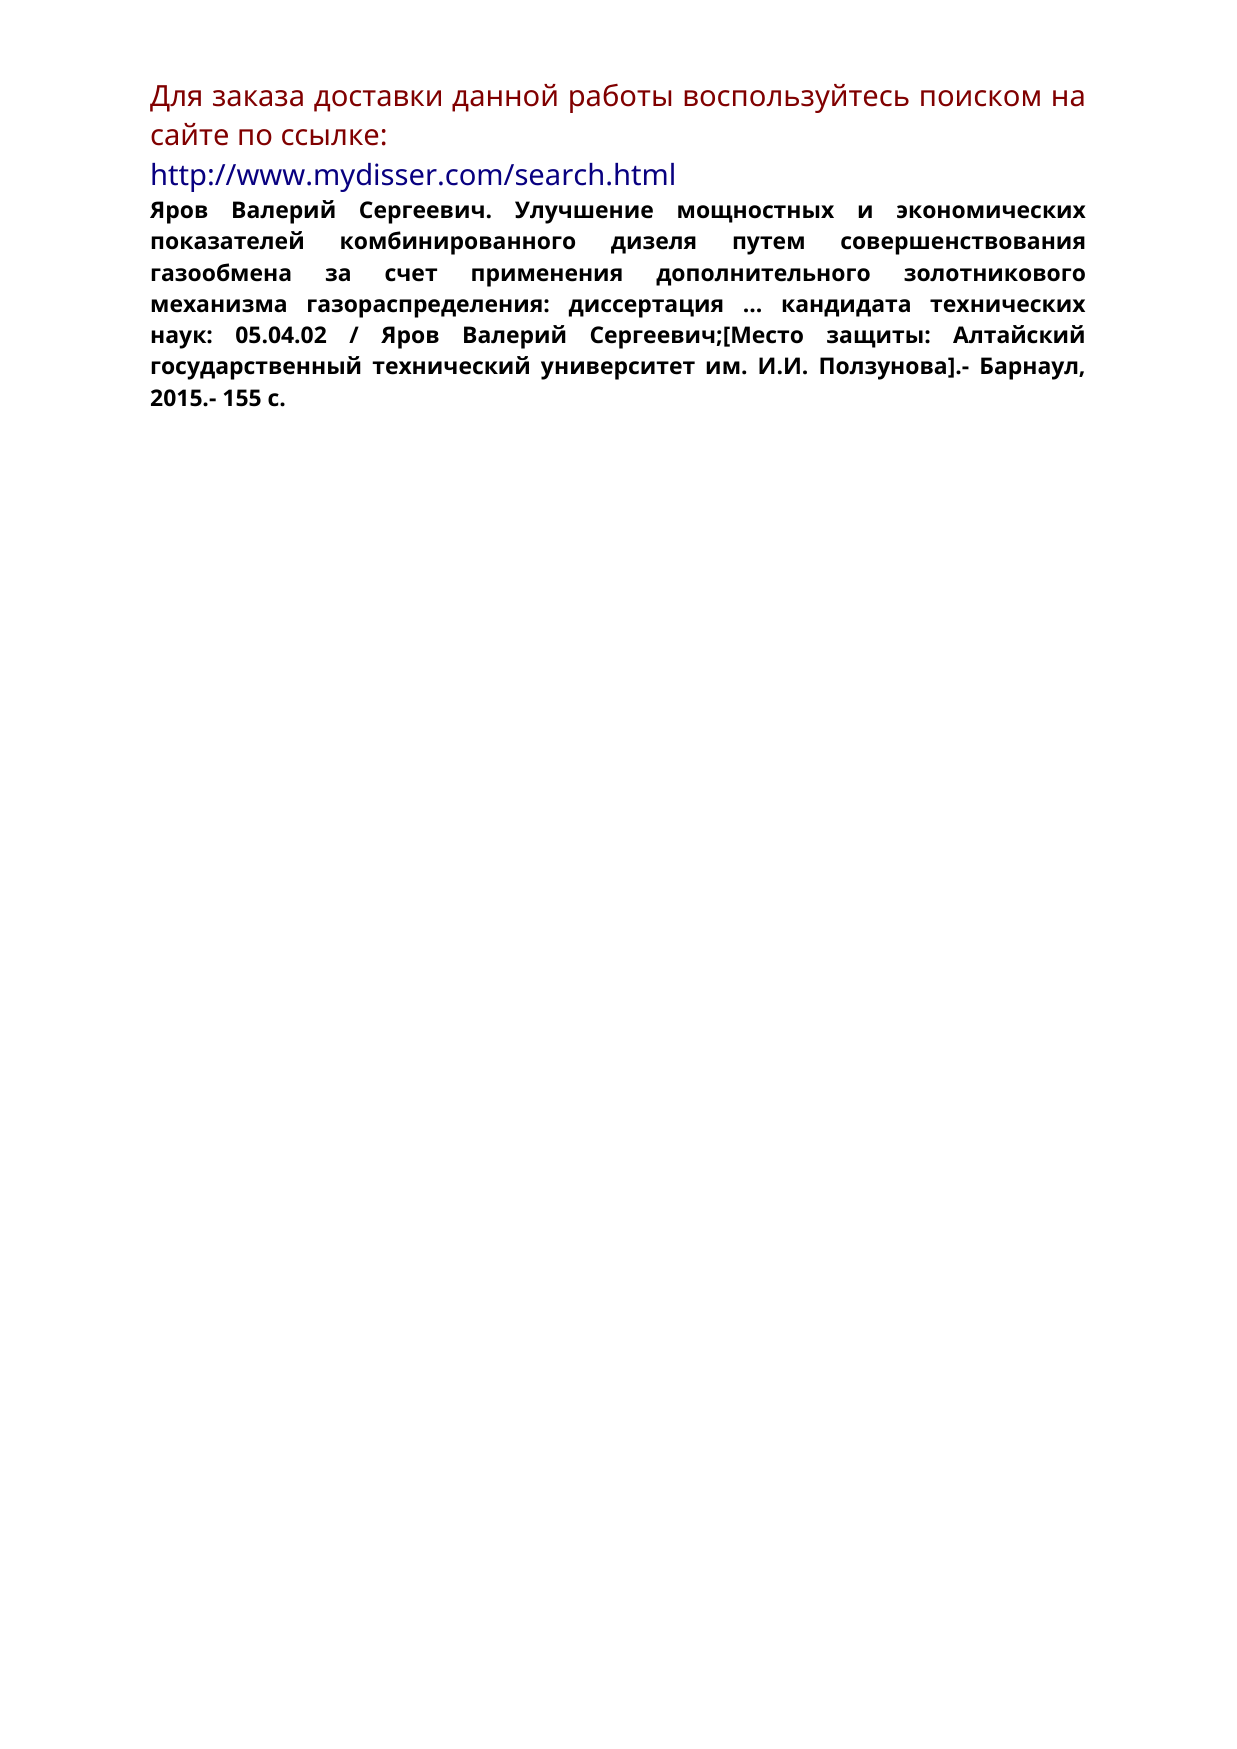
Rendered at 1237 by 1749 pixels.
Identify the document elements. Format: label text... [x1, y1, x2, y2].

text Яров Валерий Сергеевич. Улучшение мощностных и экономических показателей комбинированного дизеля путем совершенствования газообмена за счет применения дополнительного золотникового механизма газораспределения: диссертация ... кандидата технических наук: 05.04.02 / Яров Валерий Сергеевич;[Место защиты: Алтайский государственный технический университет им. И.И. Ползунова].- Барнаул, 2015.- 155 с. [150, 194, 1086, 413]
